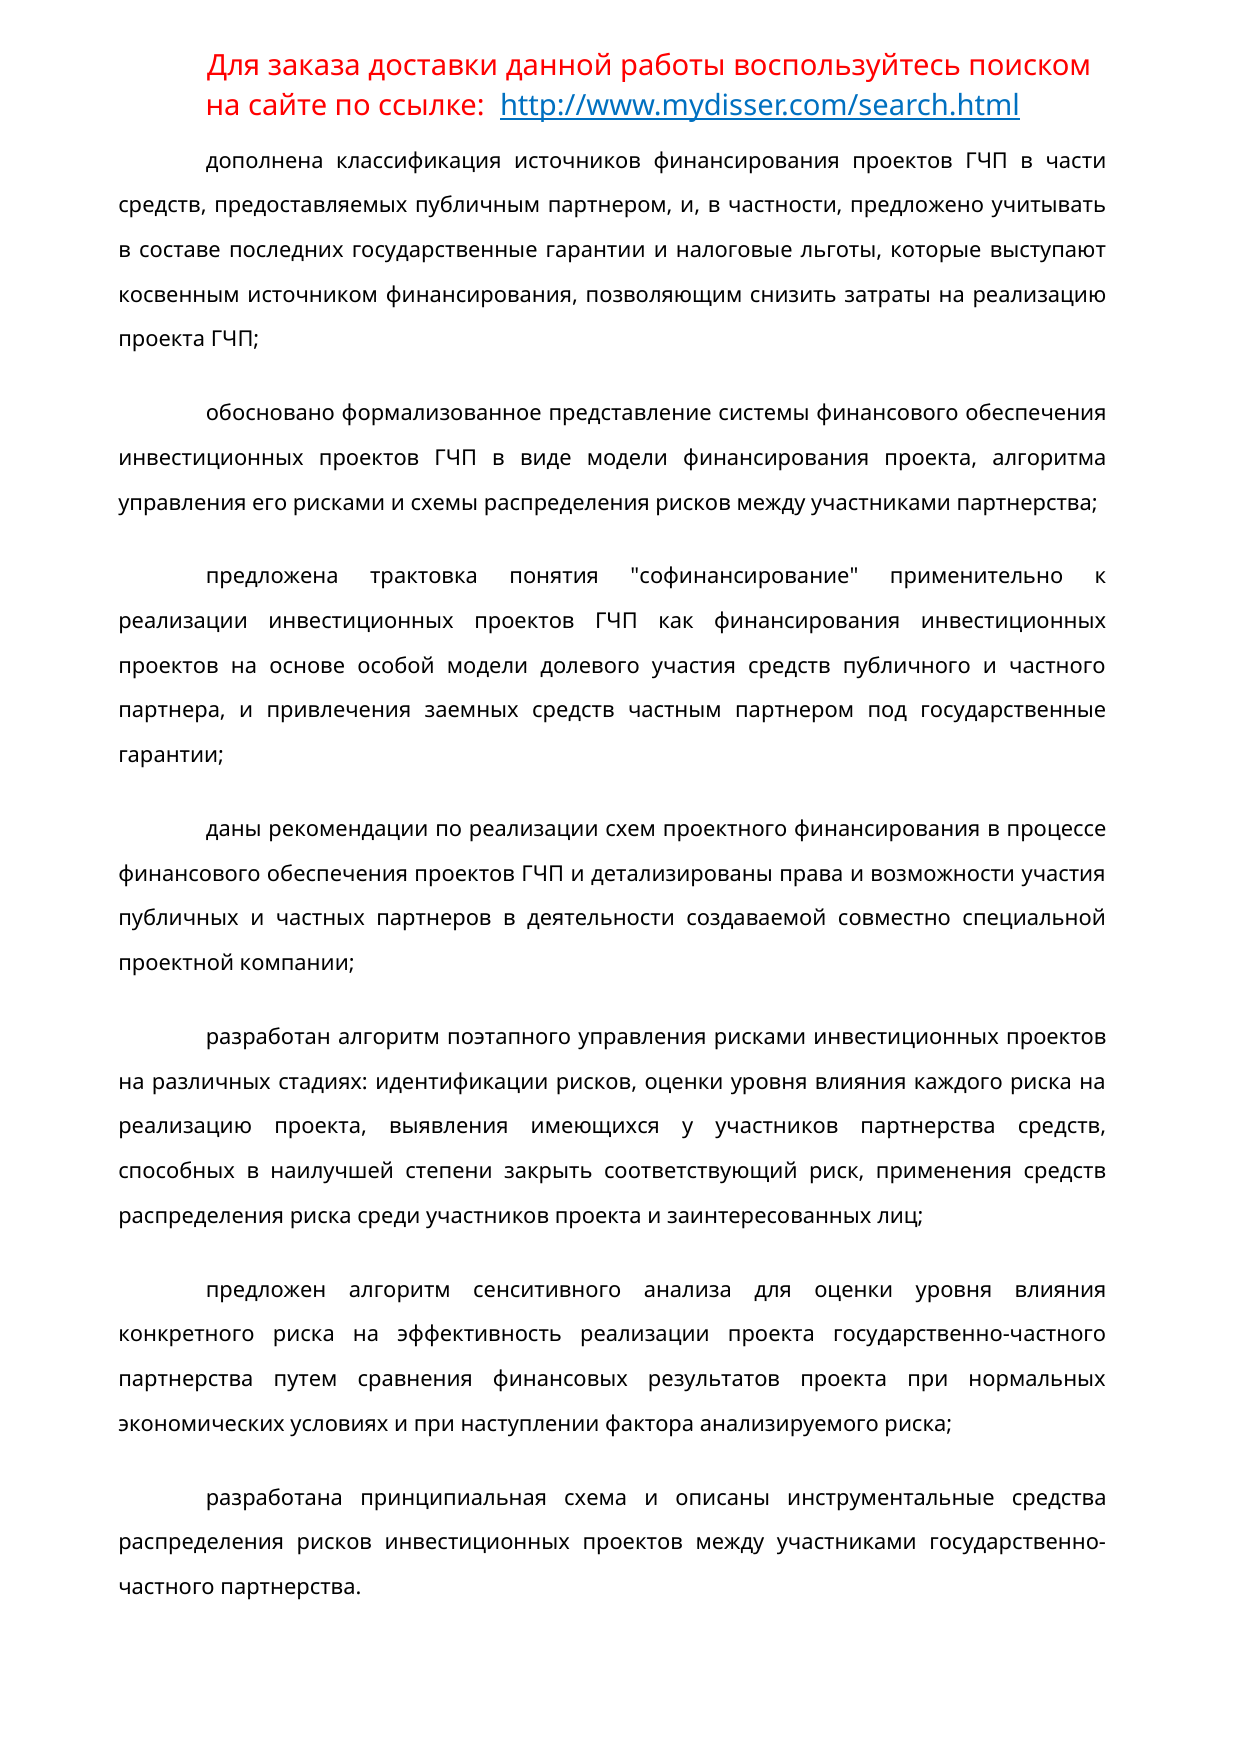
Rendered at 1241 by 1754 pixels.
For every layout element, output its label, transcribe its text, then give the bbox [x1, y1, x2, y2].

text предложена трактовка понятия "софинансирование" применительно к реализации инвестиционных проектов ГЧП как финансирования инвестиционных проектов на основе особой модели долевого участия средств публичного и частного партнера, и привлечения заемных средств частным партнером под государственные гарантии; [118, 560, 1107, 769]
text обосновано формализованное представление системы финансового обеспечения инвестиционных проектов ГЧП в виде модели финансирования проекта, алгоритма управления его рисками и схемы распределения рисков между участниками партнерства; [118, 397, 1107, 516]
text разработан алгоритм поэтапного управления рисками инвестиционных проектов на различных стадиях: идентификации рисков, оценки уровня влияния каждого риска на реализацию проекта, выявления имеющихся у участников партнерства средств, способных в наилучшей степени закрыть соответствующий риск, применения средств распределения риска среди участников проекта и заинтересованных лиц; [118, 1021, 1107, 1229]
text даны рекомендации по реализации схем проектного финансирования в процессе финансового обеспечения проектов ГЧП и детализированы права и возможности участия публичных и частных партнеров в деятельности создаваемой совместно специальной проектной компании; [118, 813, 1107, 977]
text разработана принципиальная схема и описаны инструментальные средства распределения рисков инвестиционных проектов между участниками государственно-частного партнерства. [118, 1481, 1107, 1601]
text предложен алгоритм сенситивного анализа для оценки уровня влияния конкретного риска на эффективность реализации проекта государственно-частного партнерства путем сравнения финансовых результатов проекта при нормальных экономических условиях и при наступлении фактора анализируемого риска; [118, 1273, 1107, 1437]
text дополнена классификация источников финансирования проектов ГЧП в части средств, предоставляемых публичным партнером, и, в частности, предложено учитывать в составе последних государственные гарантии и налоговые льготы, которые выступают косвенным источником финансирования, позволяющим снизить затраты на реализацию проекта ГЧП; [118, 144, 1107, 353]
